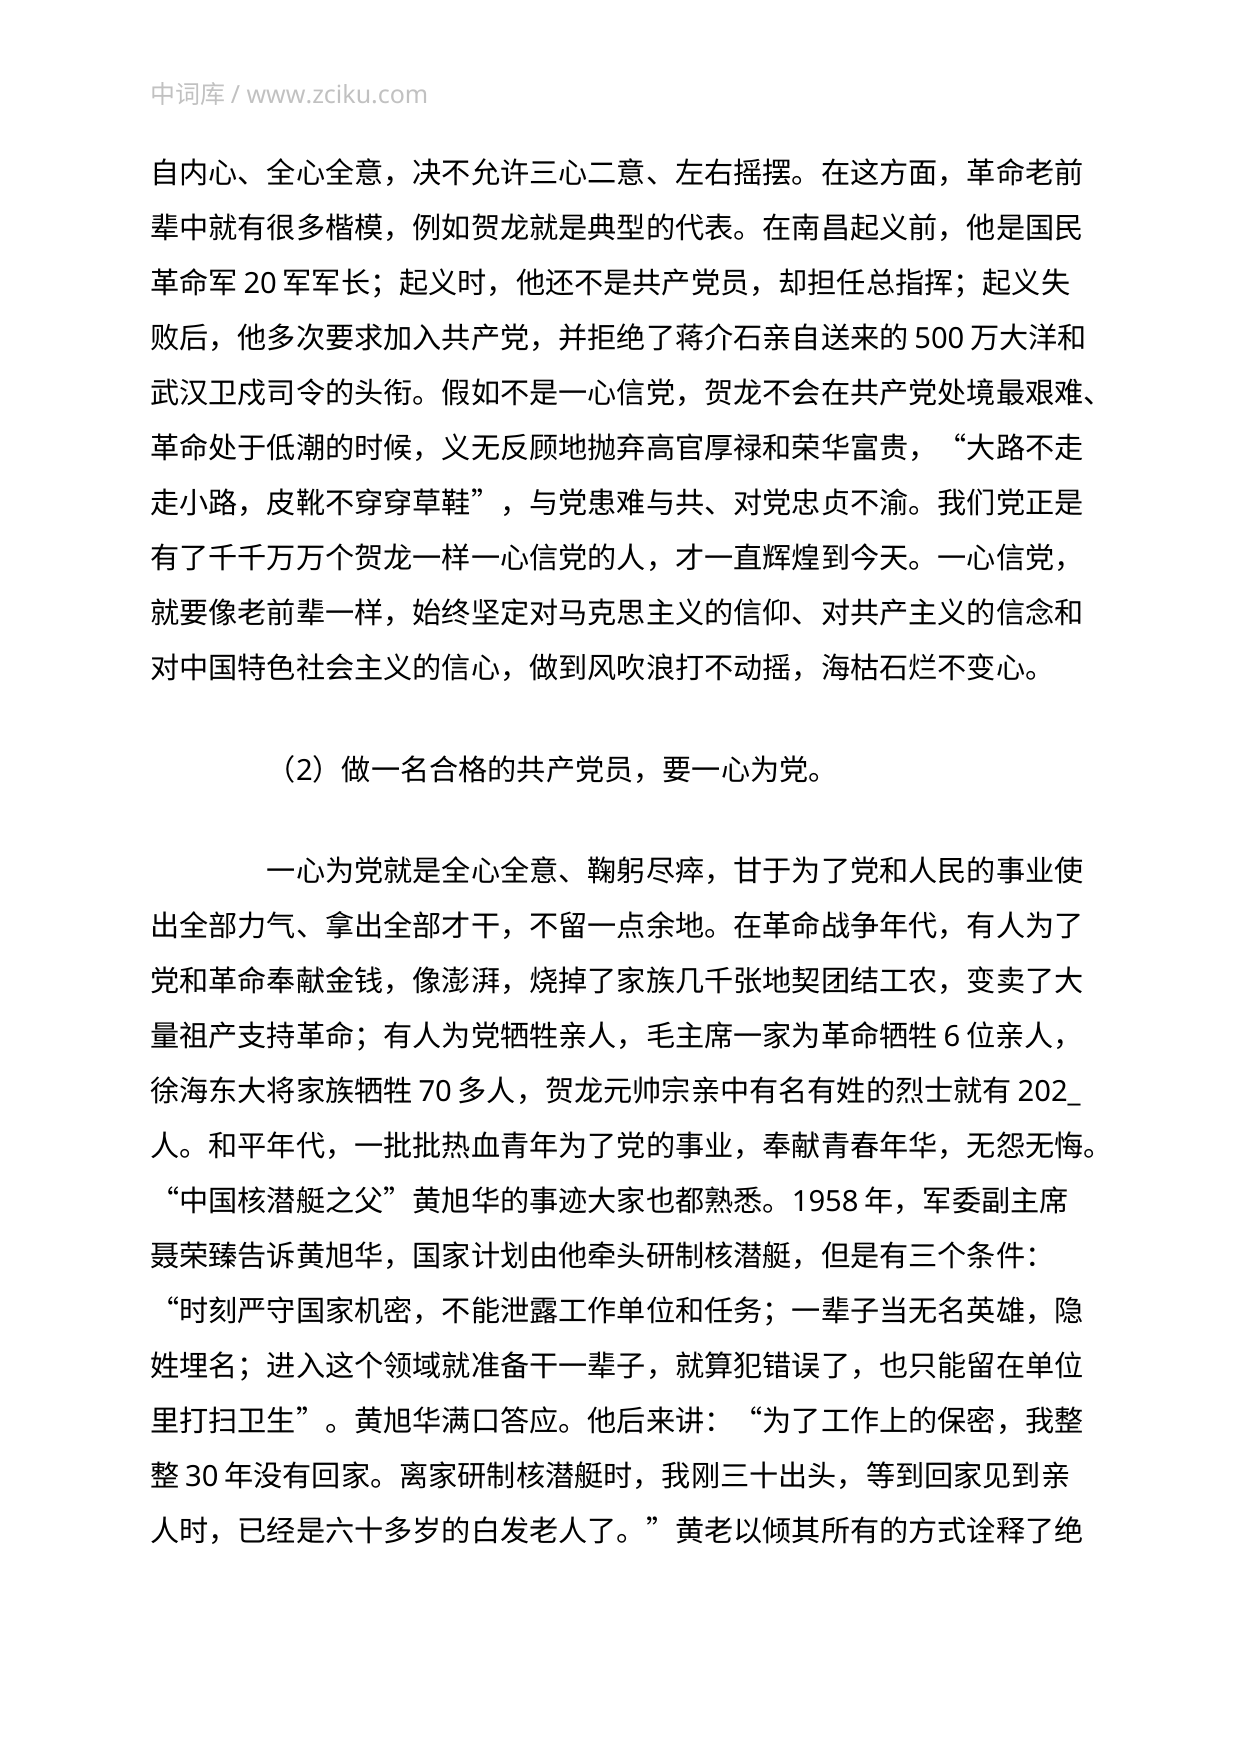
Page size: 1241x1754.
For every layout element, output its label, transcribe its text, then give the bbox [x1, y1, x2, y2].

text （2）做一名合格的共产党员，要一心为党。 [150, 746, 1090, 788]
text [150, 848, 1090, 1549]
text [150, 150, 1090, 687]
